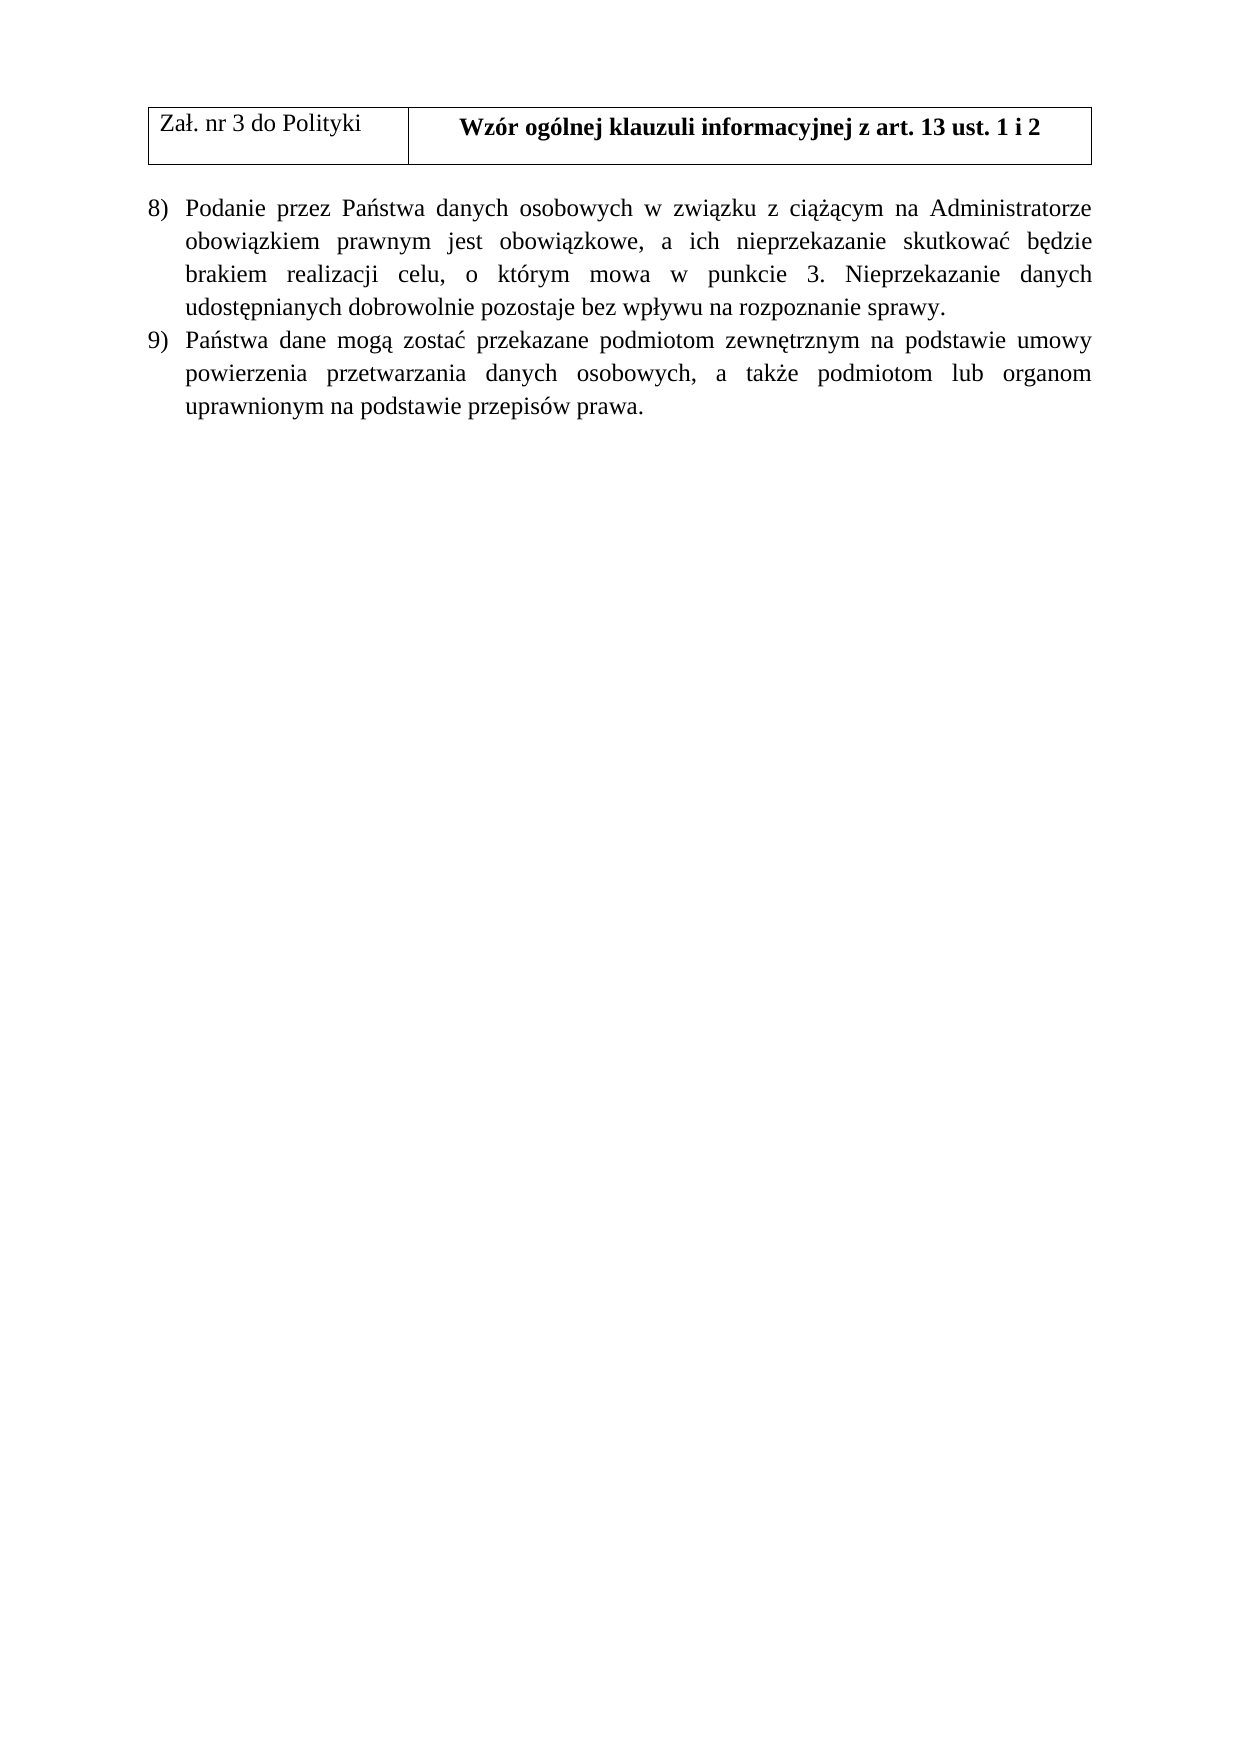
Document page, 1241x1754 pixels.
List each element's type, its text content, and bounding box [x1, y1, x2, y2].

list Podanie przez Państwa danych osobowych w związku z ciążącym na Administratorze obowiązkiem prawnym jest obowiązkowe, a ich nieprzekazanie skutkować będzie brakiem realizacji celu, o którym mowa w punkcie 3. Nieprzekazanie danych udostępnianych dobrowolnie pozostaje bez wpływu na rozpoznanie sprawy. [148, 193, 1093, 321]
list Państwa dane mogą zostać przekazane podmiotom zewnętrznym na podstawie umowy powierzenia przetwarzania danych osobowych, a także podmiotom lub organom uprawnionym na podstawie przepisów prawa. [148, 325, 1093, 420]
